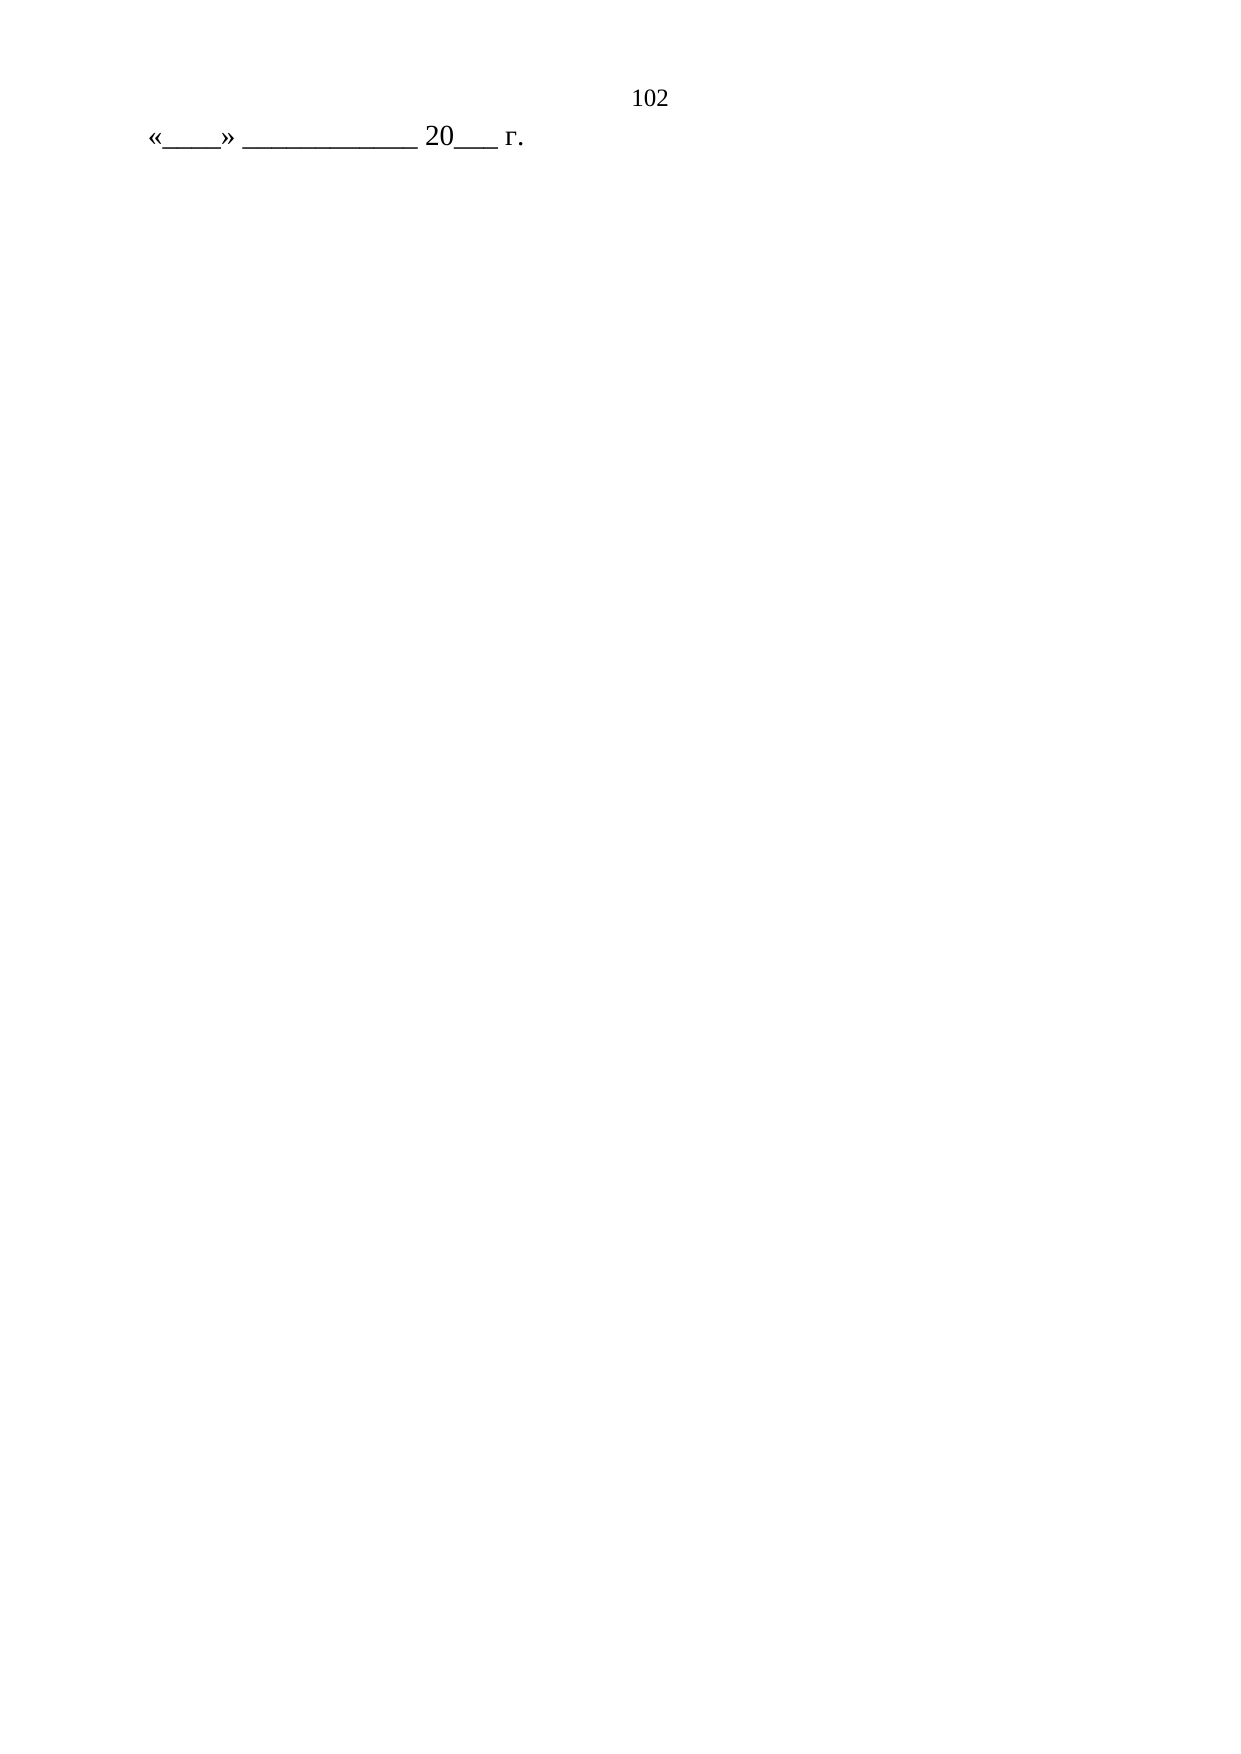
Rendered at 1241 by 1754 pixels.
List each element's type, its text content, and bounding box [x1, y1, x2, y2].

text «____» ____________ 20___ г. [148, 118, 1152, 152]
